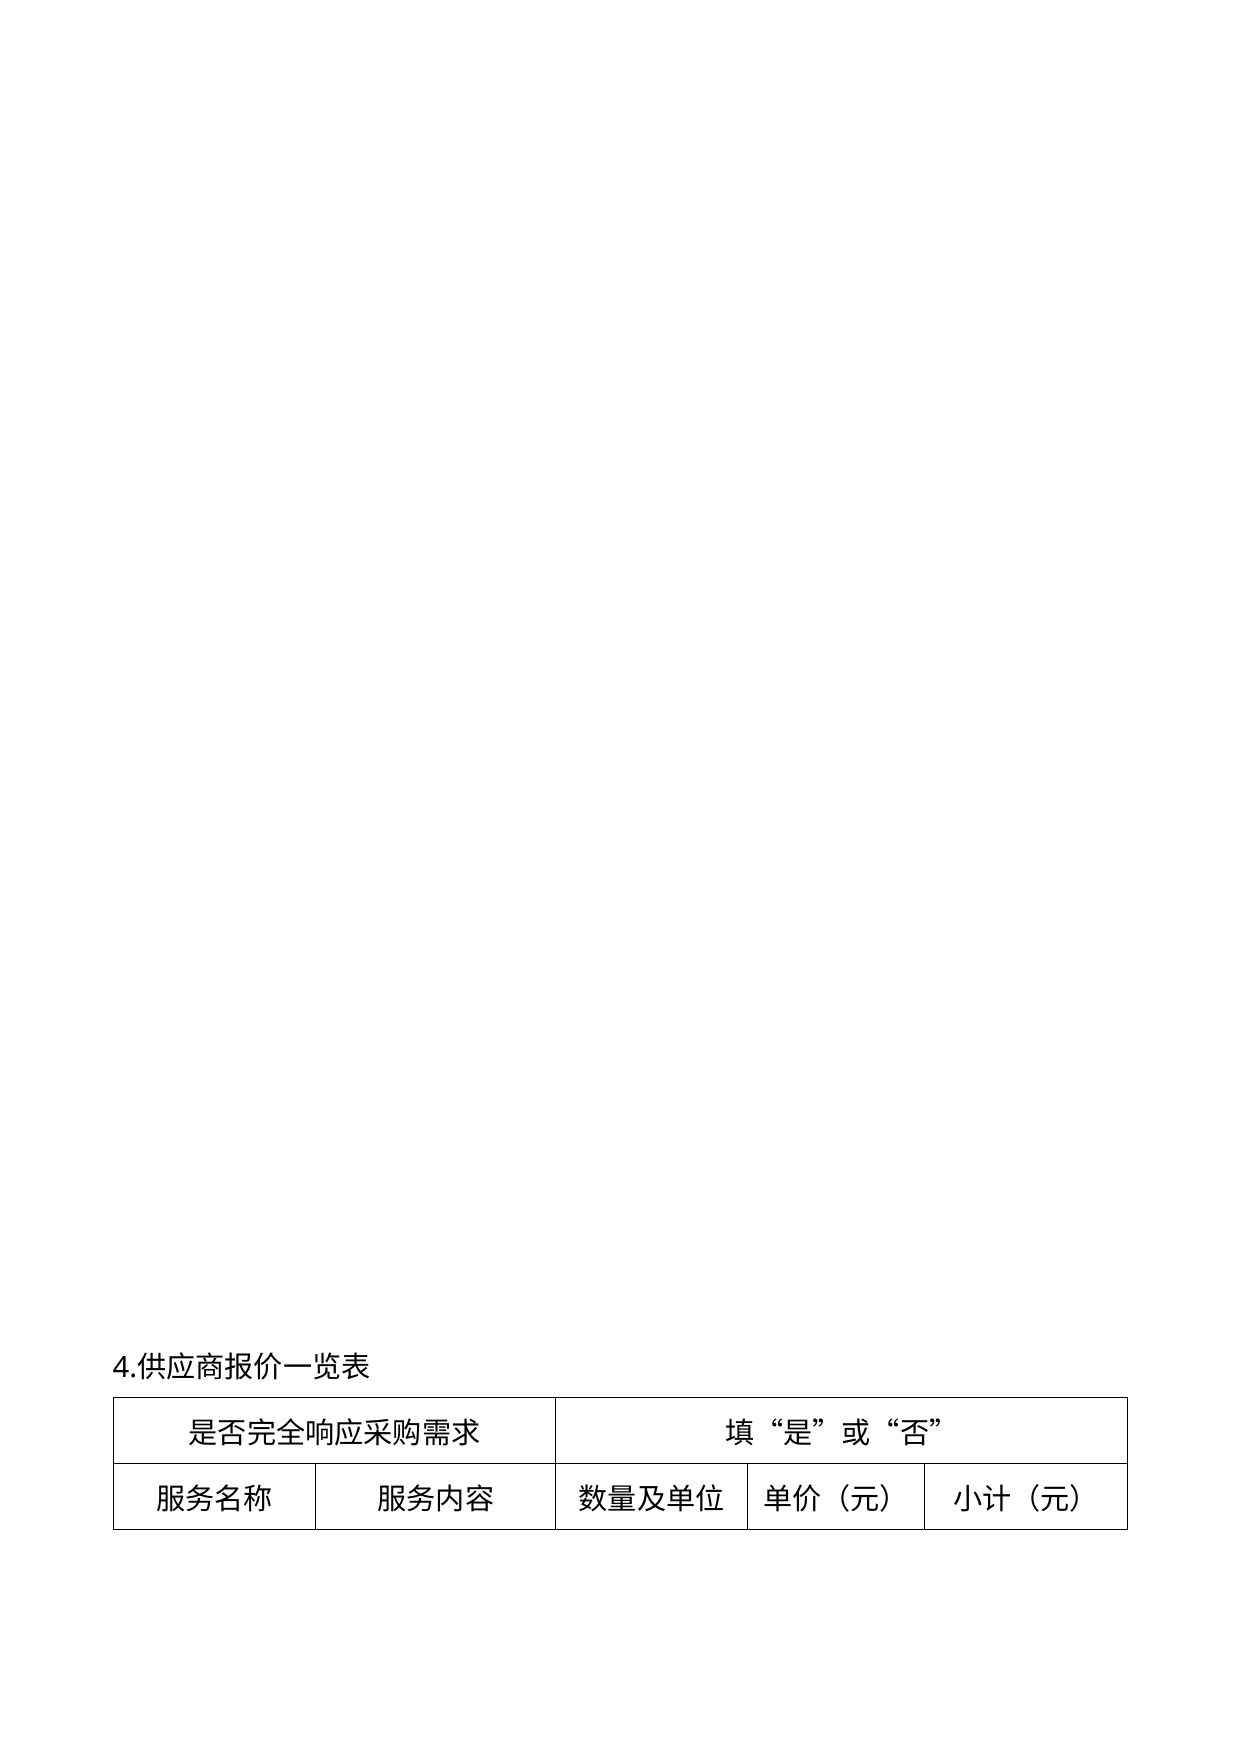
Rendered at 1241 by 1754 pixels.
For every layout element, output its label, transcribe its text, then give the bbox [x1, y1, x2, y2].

table_cell 小计（元） [925, 1464, 1127, 1529]
table_cell 服务名称 [114, 1464, 315, 1529]
text 4.供应商报价一览表 [112, 1332, 1128, 1397]
table_cell 单价（元） [748, 1464, 924, 1529]
table_header 是否完全响应采购需求 [114, 1398, 555, 1463]
table_header 填“是”或“否” [556, 1398, 1127, 1463]
table_cell 服务内容 [316, 1464, 555, 1529]
table_cell 数量及单位 [556, 1464, 747, 1529]
